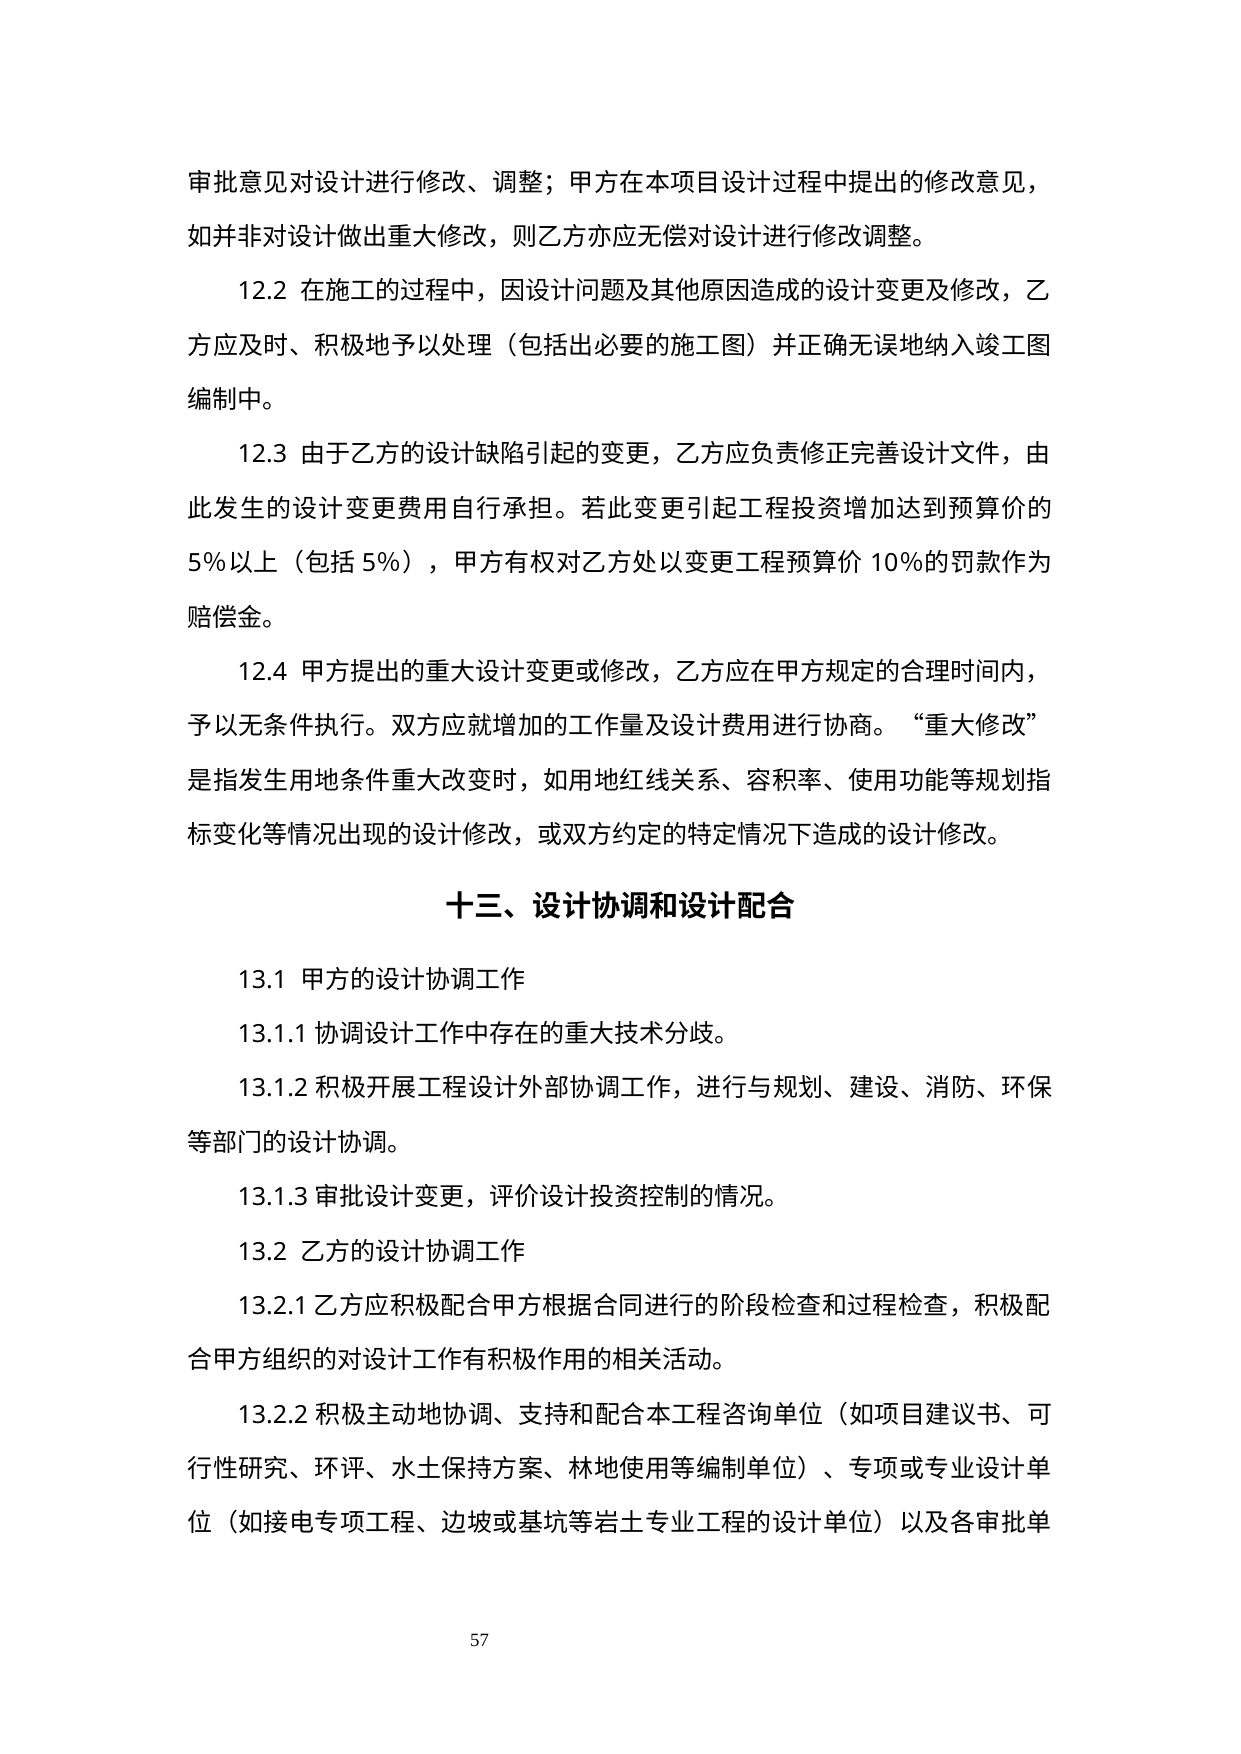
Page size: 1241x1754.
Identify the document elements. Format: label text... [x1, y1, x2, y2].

text 13.1.3 审批设计变更，评价设计投资控制的情况。 [187, 1177, 1053, 1213]
text 13.2 乙方的设计协调工作 [187, 1231, 1053, 1267]
subtitle 十三、设计协调和设计配合 [187, 871, 1053, 936]
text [187, 162, 1053, 253]
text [187, 1394, 1053, 1539]
text 12.4 甲方提出的重大设计变更或修改，乙方应在甲方规定的合理时间内，予以无条件执行。双方应就增加的工作量及设计费用进行协商。“重大修改”是指发生用地条件重大改变时，如用地红线关系、容积率、使用功能等规划指标变化等情况出现的设计修改，或双方约定的特定情况下造成的设计修改。 [187, 651, 1053, 851]
text 13.2.1乙方应积极配合甲方根据合同进行的阶段检查和过程检查，积极配合甲方组织的对设计工作有积极作用的相关活动。 [187, 1285, 1053, 1376]
text 13.1.2 积极开展工程设计外部协调工作，进行与规划、建设、消防、环保等部门的设计协调。 [187, 1068, 1053, 1158]
text 12.3 由于乙方的设计缺陷引起的变更，乙方应负责修正完善设计文件，由此发生的设计变更费用自行承担。若此变更引起工程投资增加达到预算价的5％以上（包括5％），甲方有权对乙方处以变更工程预算价10％的罚款作为赔偿金。 [187, 434, 1053, 633]
text 13.1.1 协调设计工作中存在的重大技术分歧。 [187, 1013, 1053, 1050]
text 12.2 在施工的过程中，因设计问题及其他原因造成的设计变更及修改，乙方应及时、积极地予以处理（包括出必要的施工图）并正确无误地纳入竣工图编制中。 [187, 271, 1053, 416]
text 13.1 甲方的设计协调工作 [187, 959, 1053, 995]
